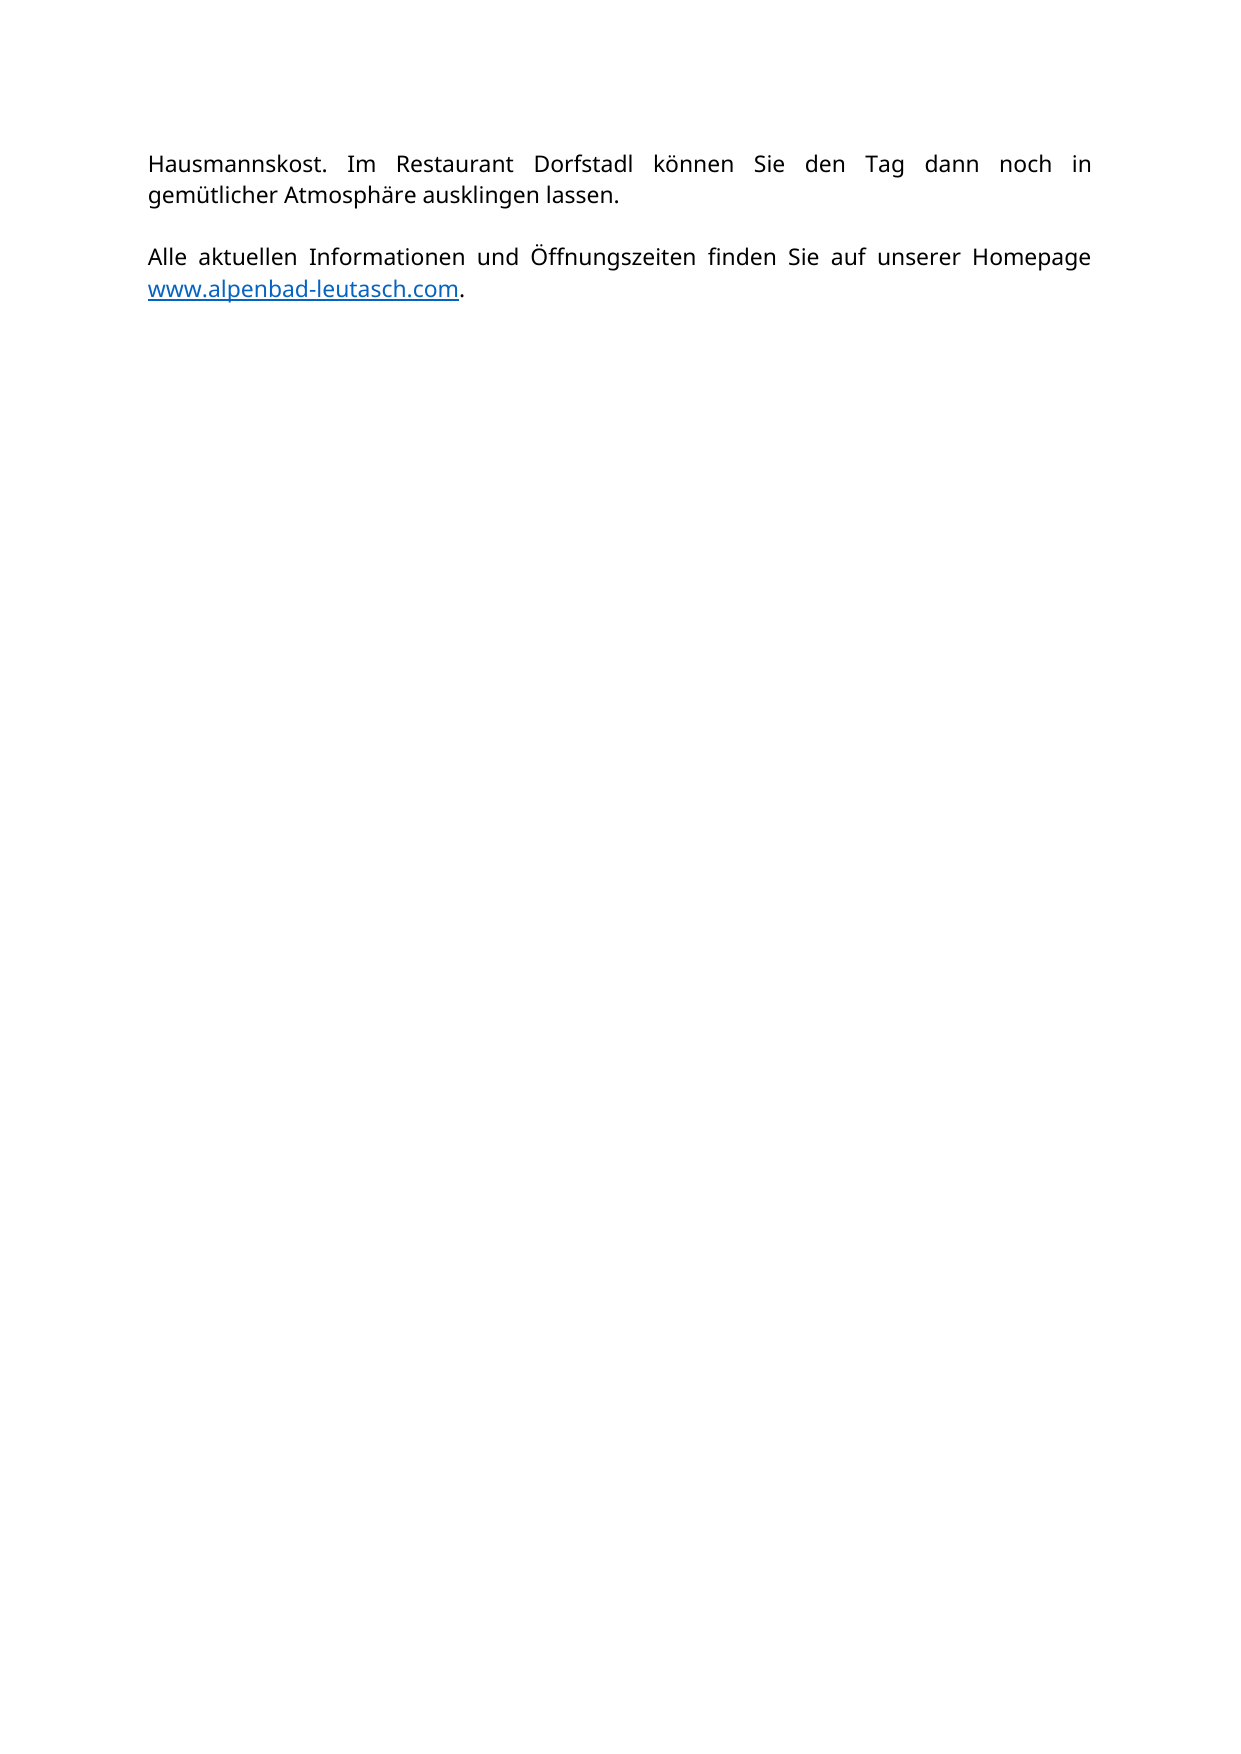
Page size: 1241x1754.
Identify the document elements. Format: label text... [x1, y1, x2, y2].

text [148, 148, 1093, 210]
text Alle aktuellen Informationen und Öffnungszeiten finden Sie auf unserer Homepage www.alpenbad-leutasch.com. [148, 241, 1093, 304]
